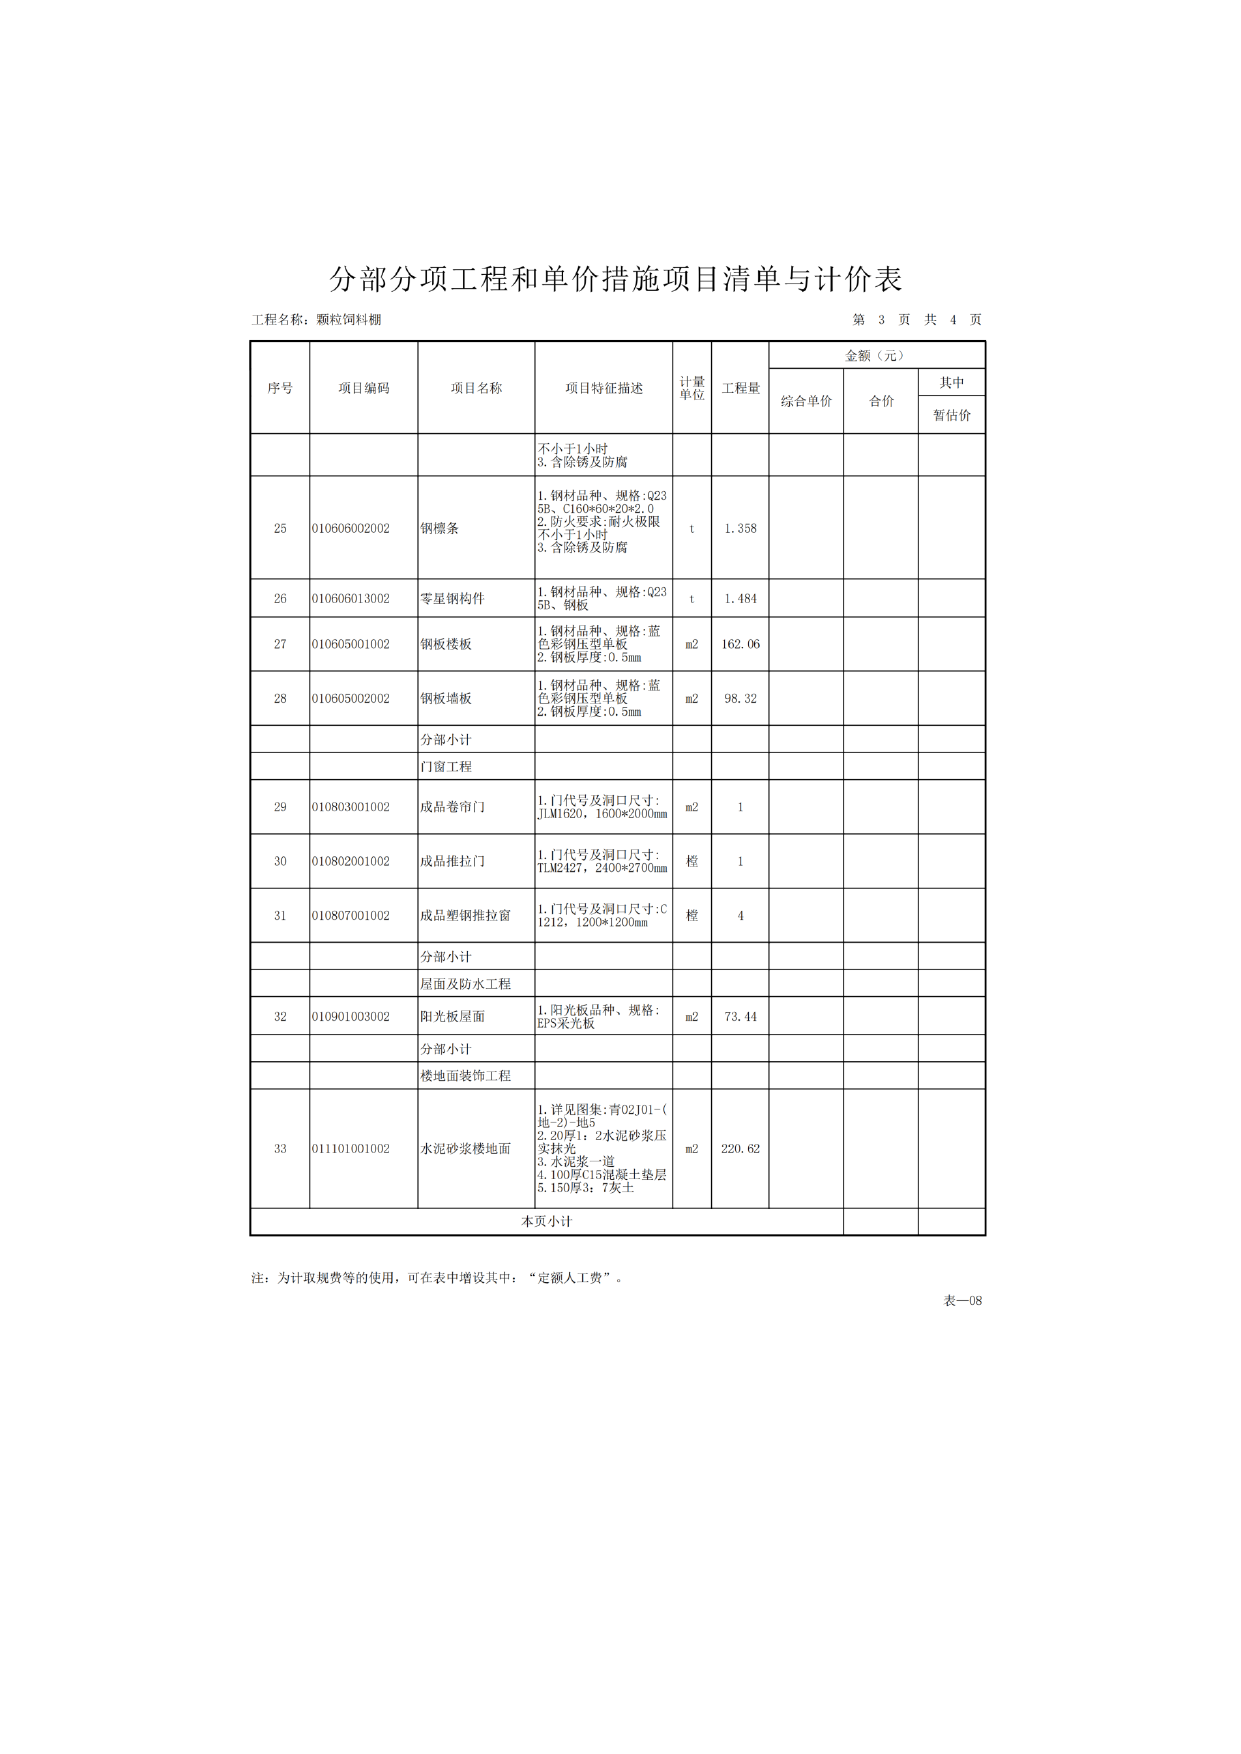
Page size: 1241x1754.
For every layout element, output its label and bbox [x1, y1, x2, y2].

picture [187, 162, 1052, 1383]
